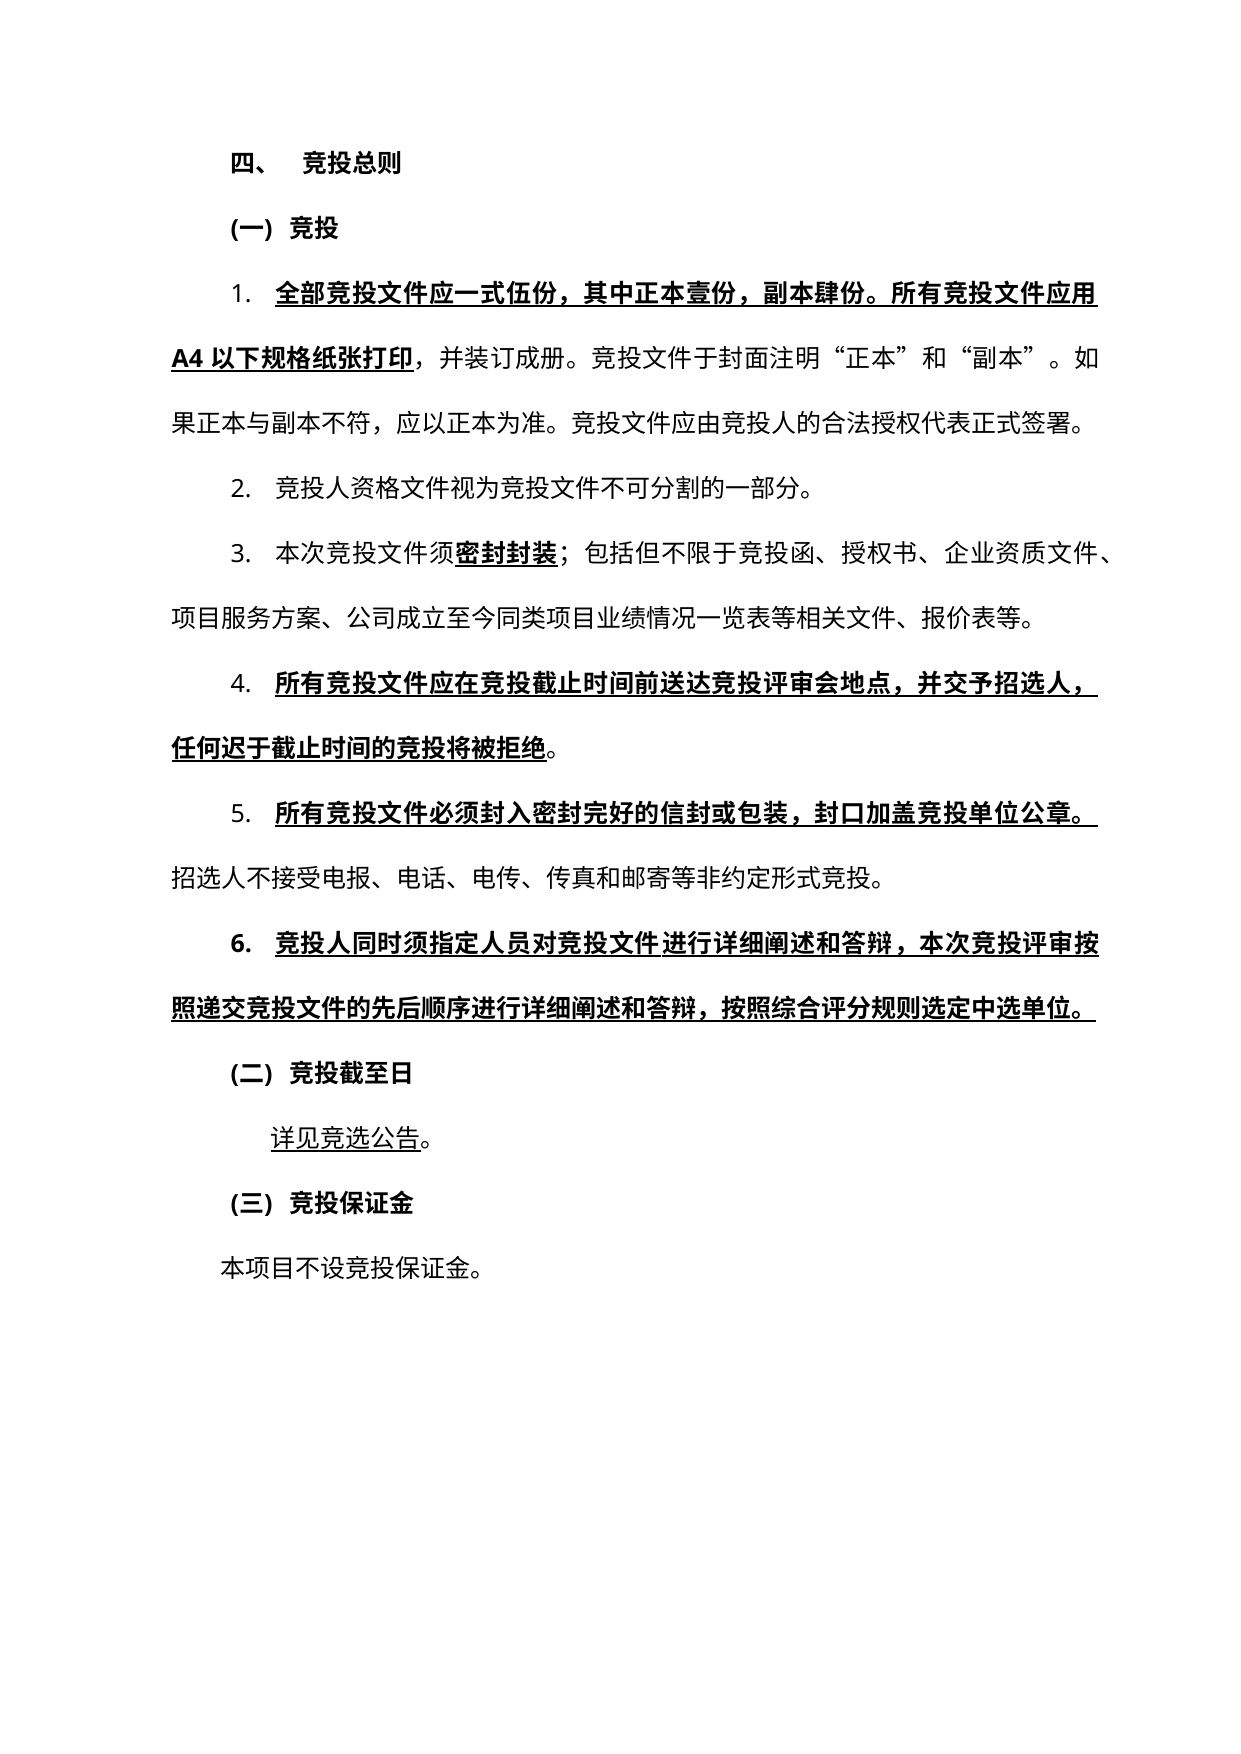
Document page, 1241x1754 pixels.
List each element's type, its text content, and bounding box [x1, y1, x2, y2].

list 竞投 [171, 194, 1100, 259]
list 竞投总则 [171, 129, 1100, 194]
list 所有竞投文件必须封入密封完好的信封或包装，封口加盖竞投单位公章。招选人不接受电报、电话、电传、传真和邮寄等非约定形式竞投。 [171, 779, 1100, 909]
text 本项目不设竞投保证金。 [171, 1234, 1100, 1299]
text 详见竞选公告。 [171, 1104, 1100, 1169]
list 竞投人同时须指定人员对竞投文件进行详细阐述和答辩，本次竞投评审按照递交竞投文件的先后顺序进行详细阐述和答辩，按照综合评分规则选定中选单位。 [171, 909, 1100, 1039]
list 本次竞投文件须密封封装；包括但不限于竞投函、授权书、企业资质文件、项目服务方案、公司成立至今同类项目业绩情况一览表等相关文件、报价表等。 [171, 519, 1100, 649]
list 所有竞投文件应在竞投截止时间前送达竞投评审会地点，并交予招选人，任何迟于截止时间的竞投将被拒绝。 [171, 649, 1100, 779]
list 竞投截至日 [171, 1039, 1100, 1104]
list 全部竞投文件应一式伍份，其中正本壹份，副本肆份。所有竞投文件应用 A4 以下规格纸张打印，并装订成册。竞投文件于封面注明“正本”和“副本”。如果正本与副本不符，应以正本为准。竞投文件应由竞投人的合法授权代表正式签署。 [171, 259, 1100, 454]
list 竞投保证金 [171, 1169, 1100, 1234]
list 竞投人资格文件视为竞投文件不可分割的一部分。 [171, 454, 1100, 519]
